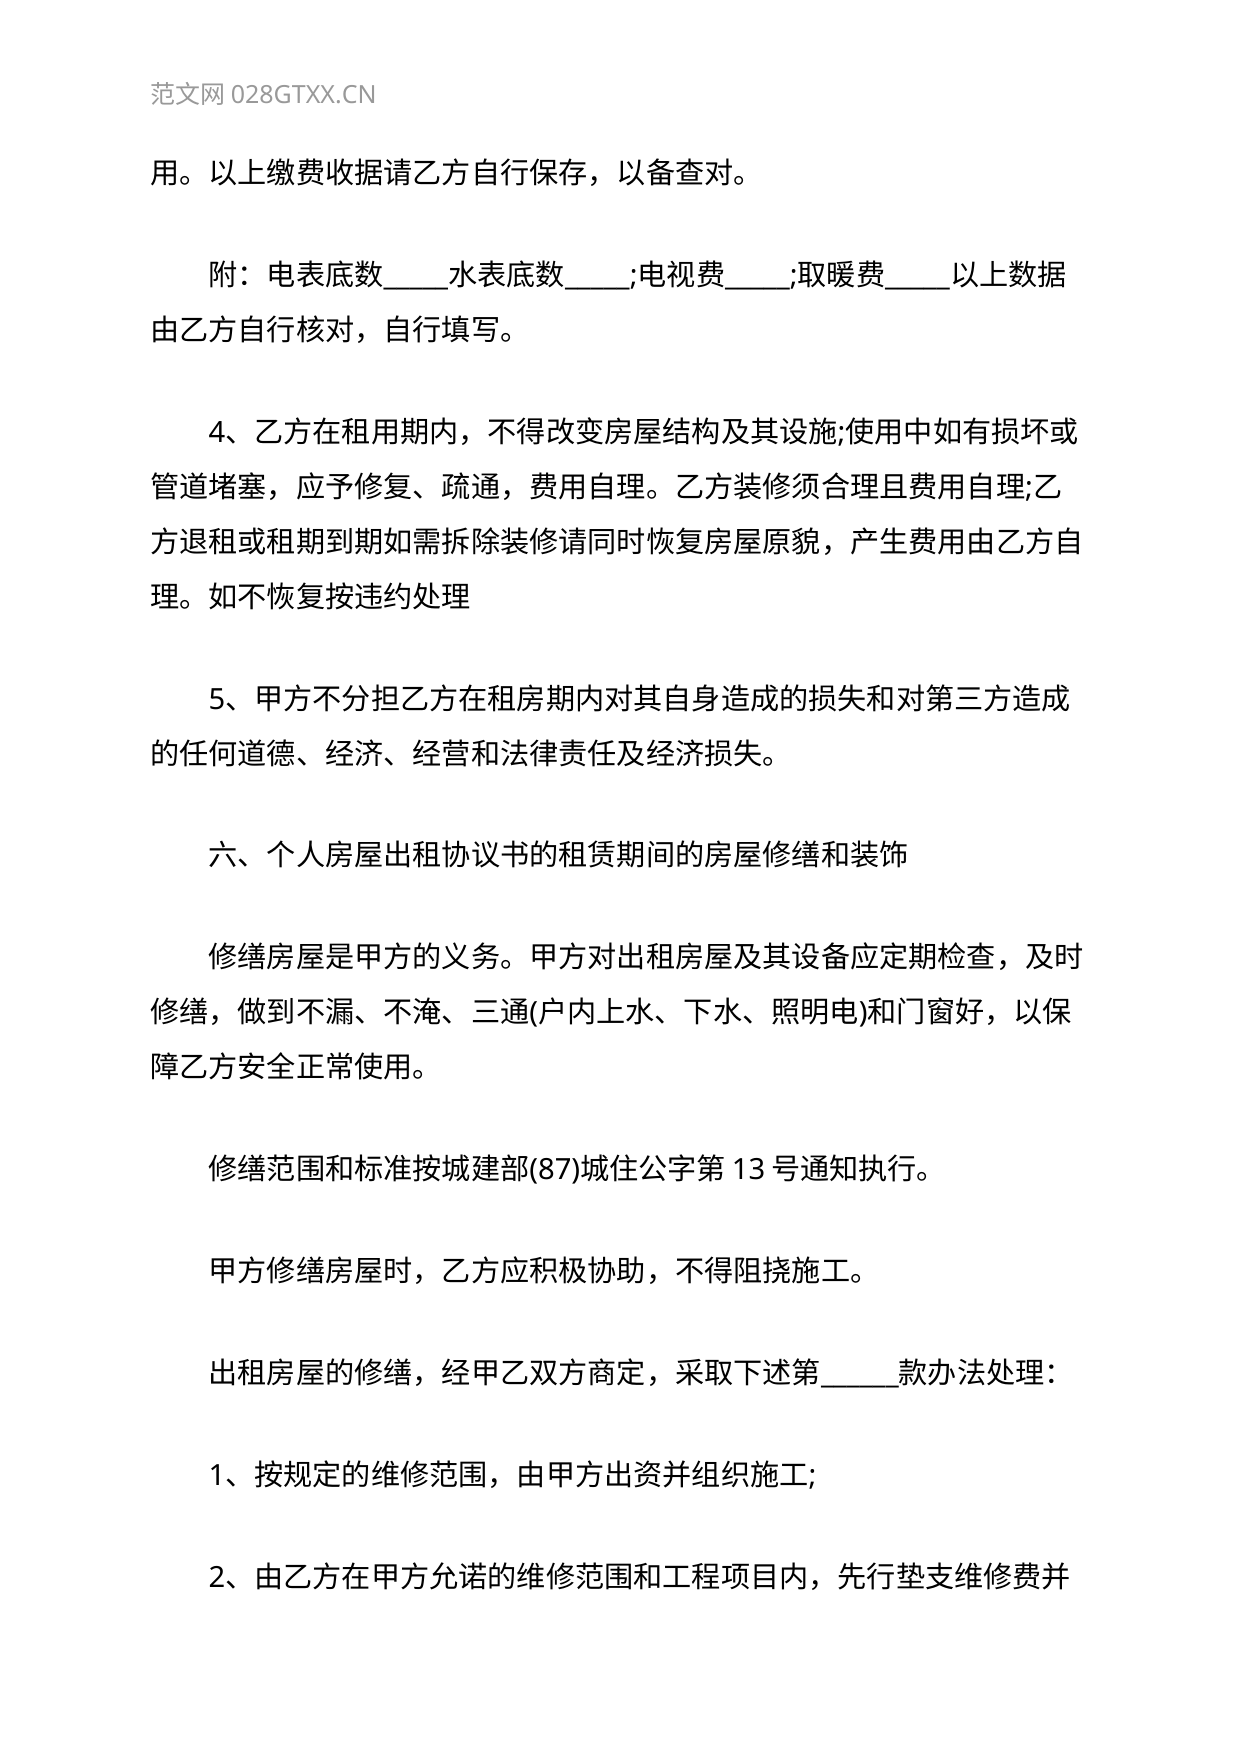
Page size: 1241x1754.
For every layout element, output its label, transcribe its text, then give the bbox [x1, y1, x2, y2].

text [150, 1553, 1090, 1596]
text 修缮房屋是甲方的义务。甲方对出租房屋及其设备应定期检查，及时修缮，做到不漏、不淹、三通(户内上水、下水、照明电)和门窗好，以保障乙方安全正常使用。 [150, 934, 1090, 1086]
text 4、乙方在租用期内，不得改变房屋结构及其设施;使用中如有损坏或管道堵塞，应予修复、疏通，费用自理。乙方装修须合理且费用自理;乙方退租或租期到期如需拆除装修请同时恢复房屋原貌，产生费用由乙方自理。如不恢复按违约处理 [150, 408, 1090, 616]
text 修缮范围和标准按城建部(87)城住公字第13号通知执行。 [150, 1145, 1090, 1188]
text 附：电表底数_____水表底数_____;电视费_____;取暖费_____以上数据由乙方自行核对，自行填写。 [150, 252, 1090, 349]
text 5、甲方不分担乙方在租房期内对其自身造成的损失和对第三方造成的任何道德、经济、经营和法律责任及经济损失。 [150, 675, 1090, 772]
text 出租房屋的修缮，经甲乙双方商定，采取下述第______款办法处理： [150, 1349, 1090, 1392]
text 六、个人房屋出租协议书的租赁期间的房屋修缮和装饰 [150, 832, 1090, 874]
text 甲方修缮房屋时，乙方应积极协助，不得阻挠施工。 [150, 1247, 1090, 1290]
text 1、按规定的维修范围，由甲方出资并组织施工; [150, 1451, 1090, 1493]
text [150, 150, 1090, 192]
